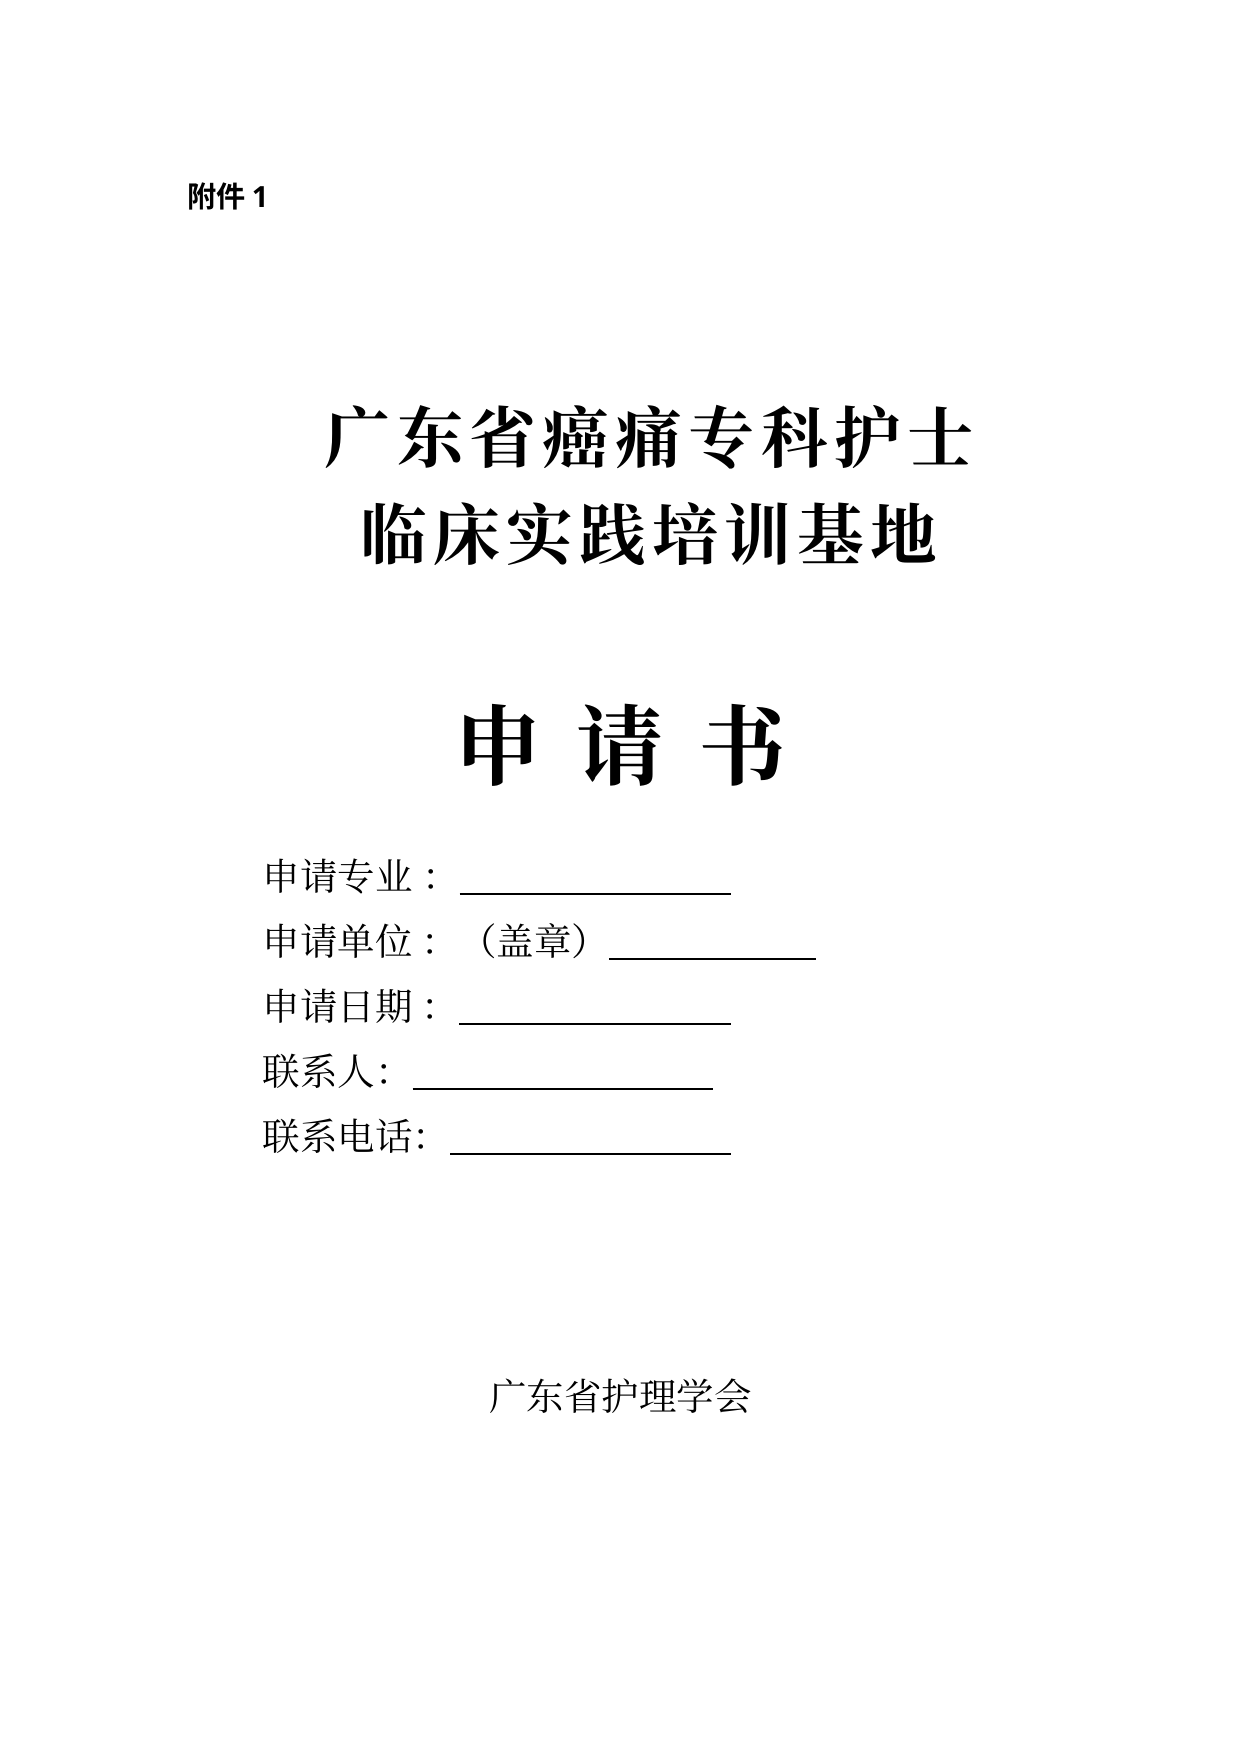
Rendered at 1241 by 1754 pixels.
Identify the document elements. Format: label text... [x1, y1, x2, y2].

text 联系人： [187, 1039, 1053, 1104]
text 申 请 书 [187, 682, 1053, 812]
text 联系电话： [187, 1104, 1053, 1169]
text 广东省护理学会 [187, 1364, 1053, 1429]
text 申请单位 ：（盖章） [187, 909, 1053, 974]
text 临床实践培训基地 [187, 487, 1110, 584]
text 广东省癌痛专科护士 [187, 389, 1110, 487]
text 申请日期 ： [187, 974, 1053, 1039]
text 附件1 [187, 162, 1053, 227]
text 申请专业 ： [187, 844, 1053, 909]
